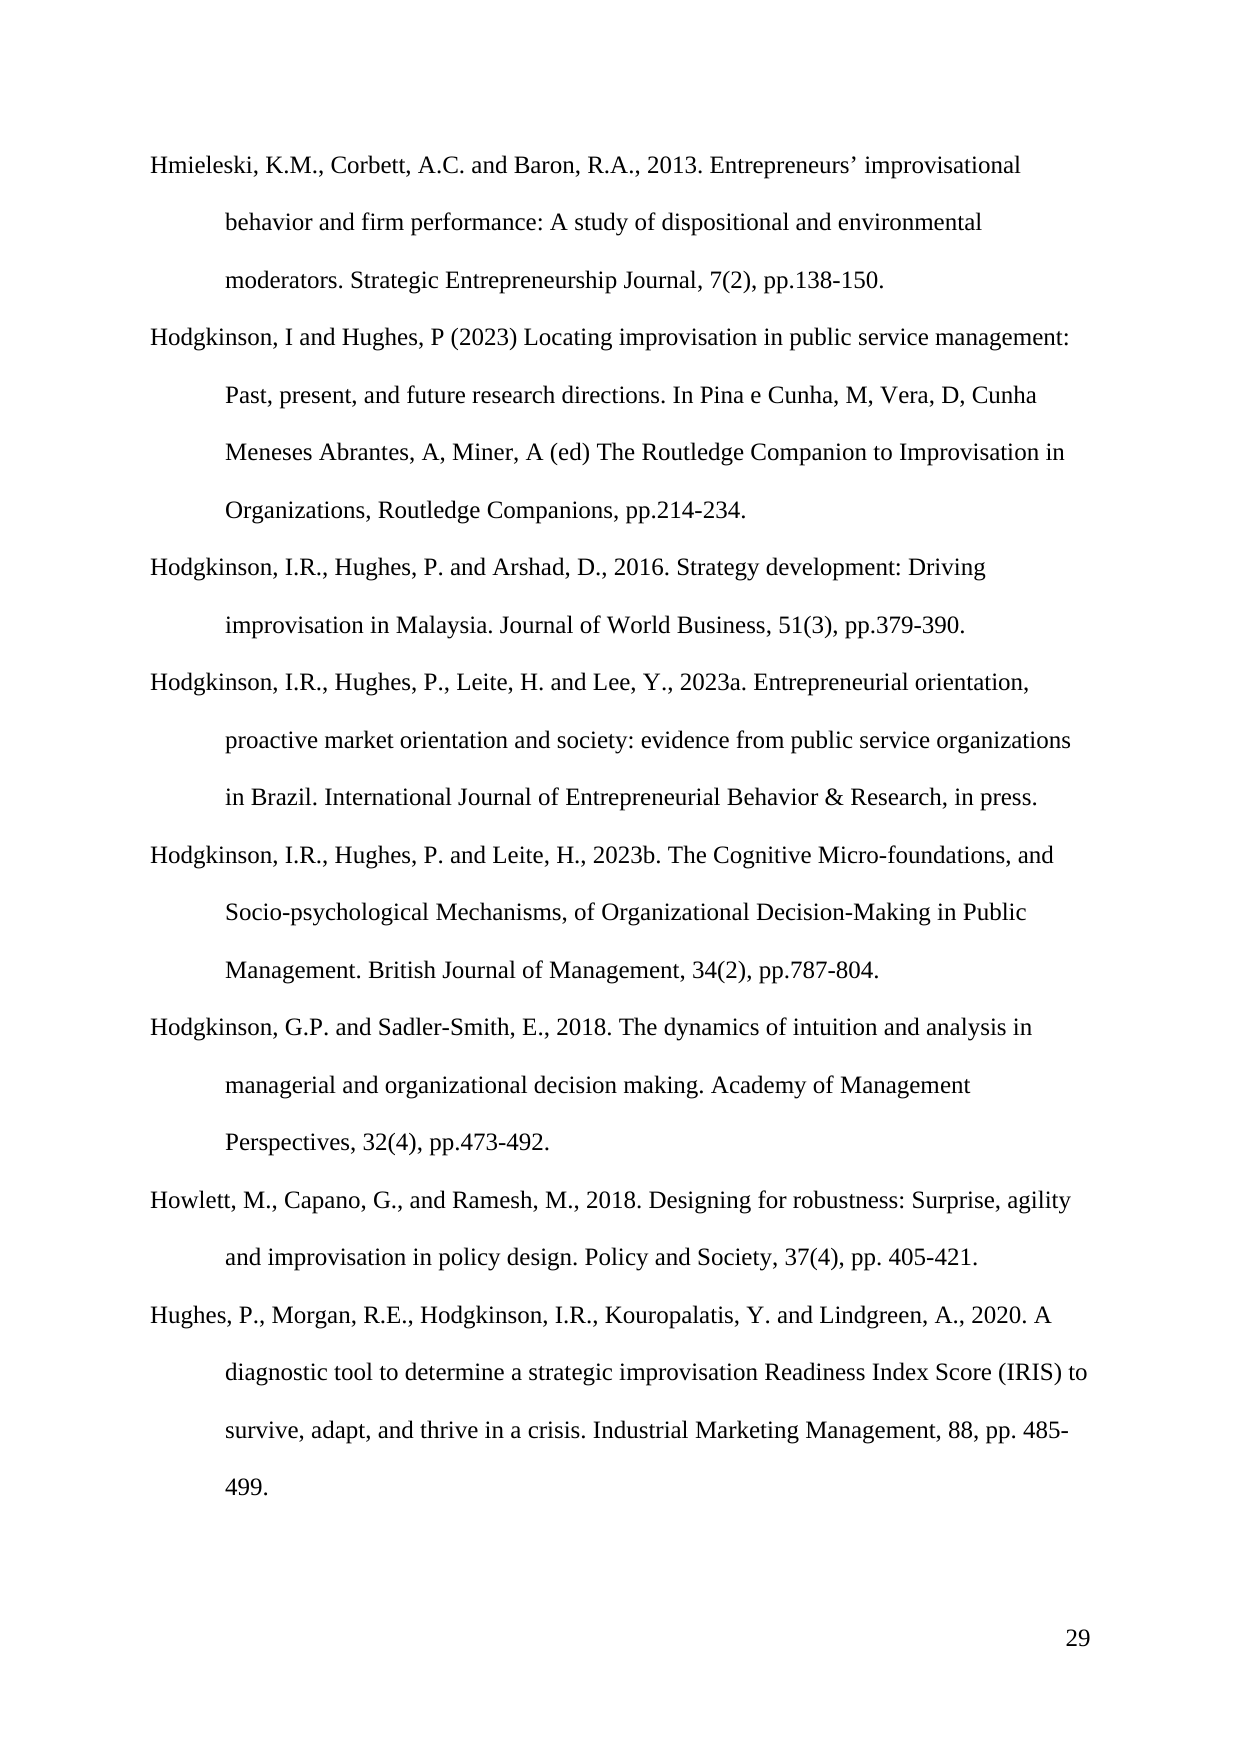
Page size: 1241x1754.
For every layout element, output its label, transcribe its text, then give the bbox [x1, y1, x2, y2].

text Hmieleski, K.M., Corbett, A.C. and Baron, R.A., 2013. Entrepreneurs’ improvisational behavior and firm performance: A study of dispositional and environmental moderators. Strategic Entrepreneurship Journal, 7(2), pp.138-150. [150, 150, 1090, 294]
text Hughes, P., Morgan, R.E., Hodgkinson, I.R., Kouropalatis, Y. and Lindgreen, A., 2020. A diagnostic tool to determine a strategic improvisation Readiness Index Score (IRIS) to survive, adapt, and thrive in a crisis. Industrial Marketing Management, 88, pp. 485-499. [150, 1300, 1090, 1501]
text Hodgkinson, I.R., Hughes, P., Leite, H. and Lee, Y., 2023a. Entrepreneurial orientation, proactive market orientation and society: evidence from public service organizations in Brazil. International Journal of Entrepreneurial Behavior & Research, in press. [150, 667, 1090, 811]
text Hodgkinson, I.R., Hughes, P. and Arshad, D., 2016. Strategy development: Driving improvisation in Malaysia. Journal of World Business, 51(3), pp.379-390. [150, 552, 1090, 639]
text Hodgkinson, G.P. and Sadler-Smith, E., 2018. The dynamics of intuition and analysis in managerial and organizational decision making. Academy of Management Perspectives, 32(4), pp.473-492. [150, 1012, 1090, 1156]
text Hodgkinson, I and Hughes, P (2023) Locating improvisation in public service management: Past, present, and future research directions. In Pina e Cunha, M, Vera, D, Cunha Meneses Abrantes, A, Miner, A (ed) The Routledge Companion to Improvisation in Organizations, Routledge Companions, pp.214-234. [150, 322, 1090, 524]
text Howlett, M., Capano, G., and Ramesh, M., 2018. Designing for robustness: Surprise, agility and improvisation in policy design. Policy and Society, 37(4), pp. 405-421. [150, 1185, 1090, 1271]
text Hodgkinson, I.R., Hughes, P. and Leite, H., 2023b. The Cognitive Micro‐foundations, and Socio‐psychological Mechanisms, of Organizational Decision‐Making in Public Management. British Journal of Management, 34(2), pp.787-804. [150, 840, 1090, 984]
